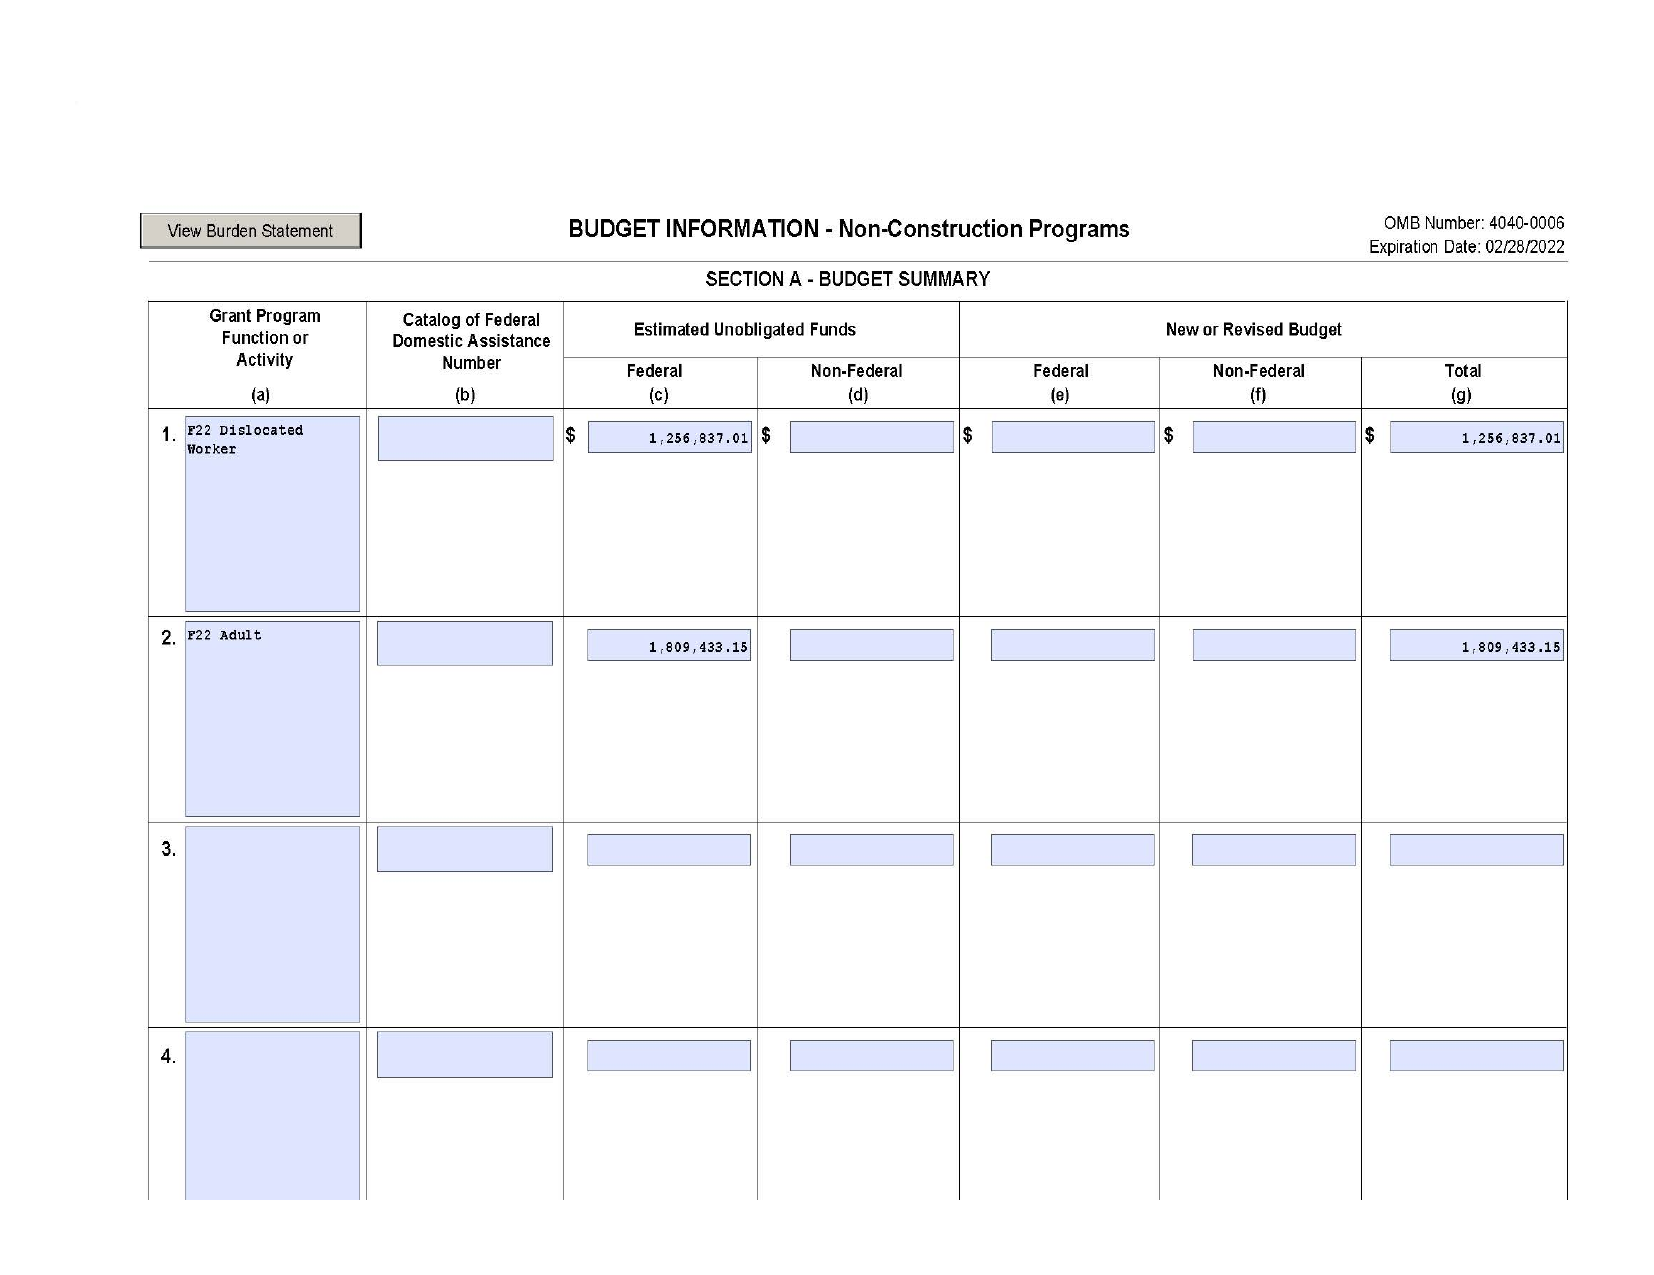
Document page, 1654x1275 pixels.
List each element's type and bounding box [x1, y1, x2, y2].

picture [75, 101, 1638, 1200]
